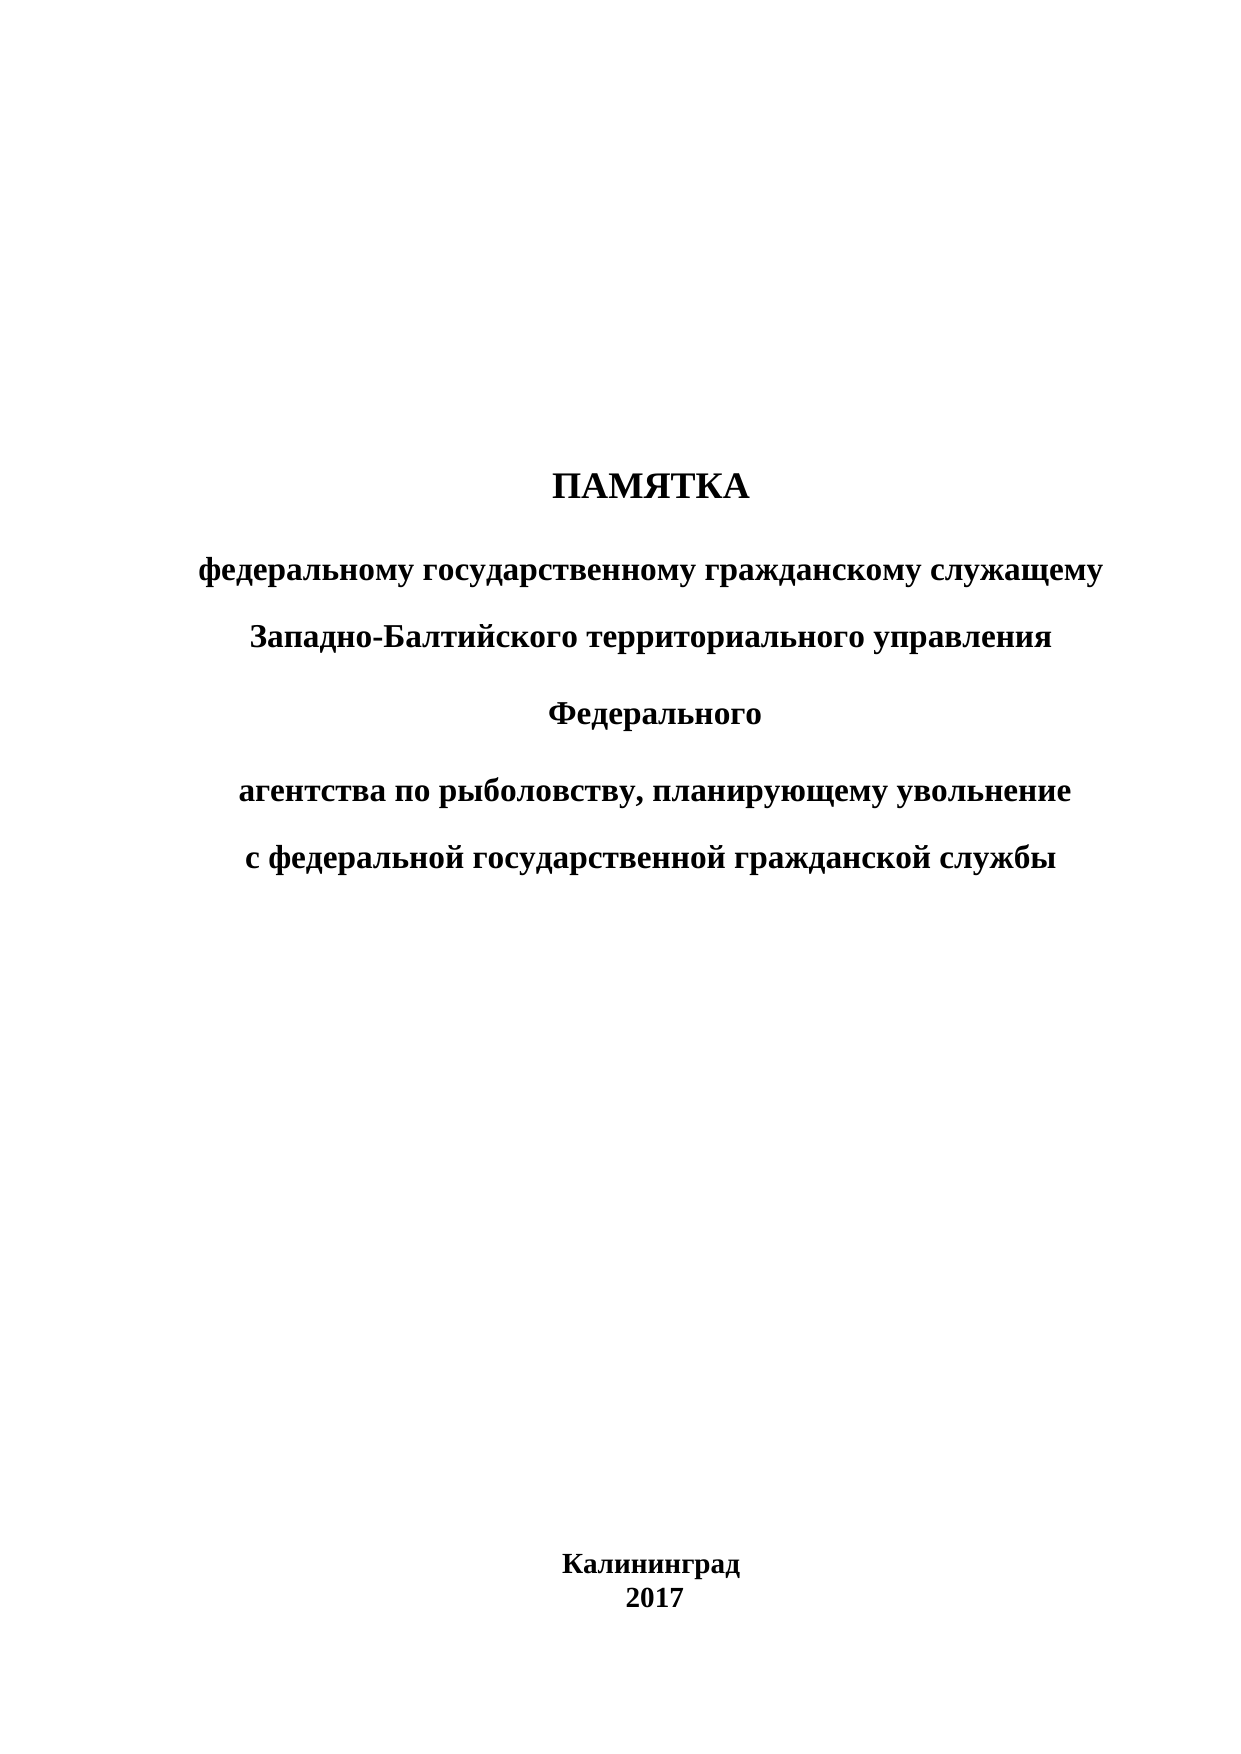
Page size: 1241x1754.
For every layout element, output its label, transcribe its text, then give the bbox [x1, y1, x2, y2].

text ПАМЯТКА [150, 463, 1152, 507]
text с федеральной государственной гражданской службы [150, 837, 1152, 876]
text Западно-Балтийского территориального управления [150, 617, 1152, 655]
text федеральному государственному гражданскому служащему [150, 550, 1152, 588]
text Калининград [150, 1546, 1152, 1580]
text Федерального [150, 693, 1152, 732]
text агентства по рыболовству, планирующему увольнение [150, 770, 1152, 808]
text 2017 [150, 1580, 1152, 1613]
